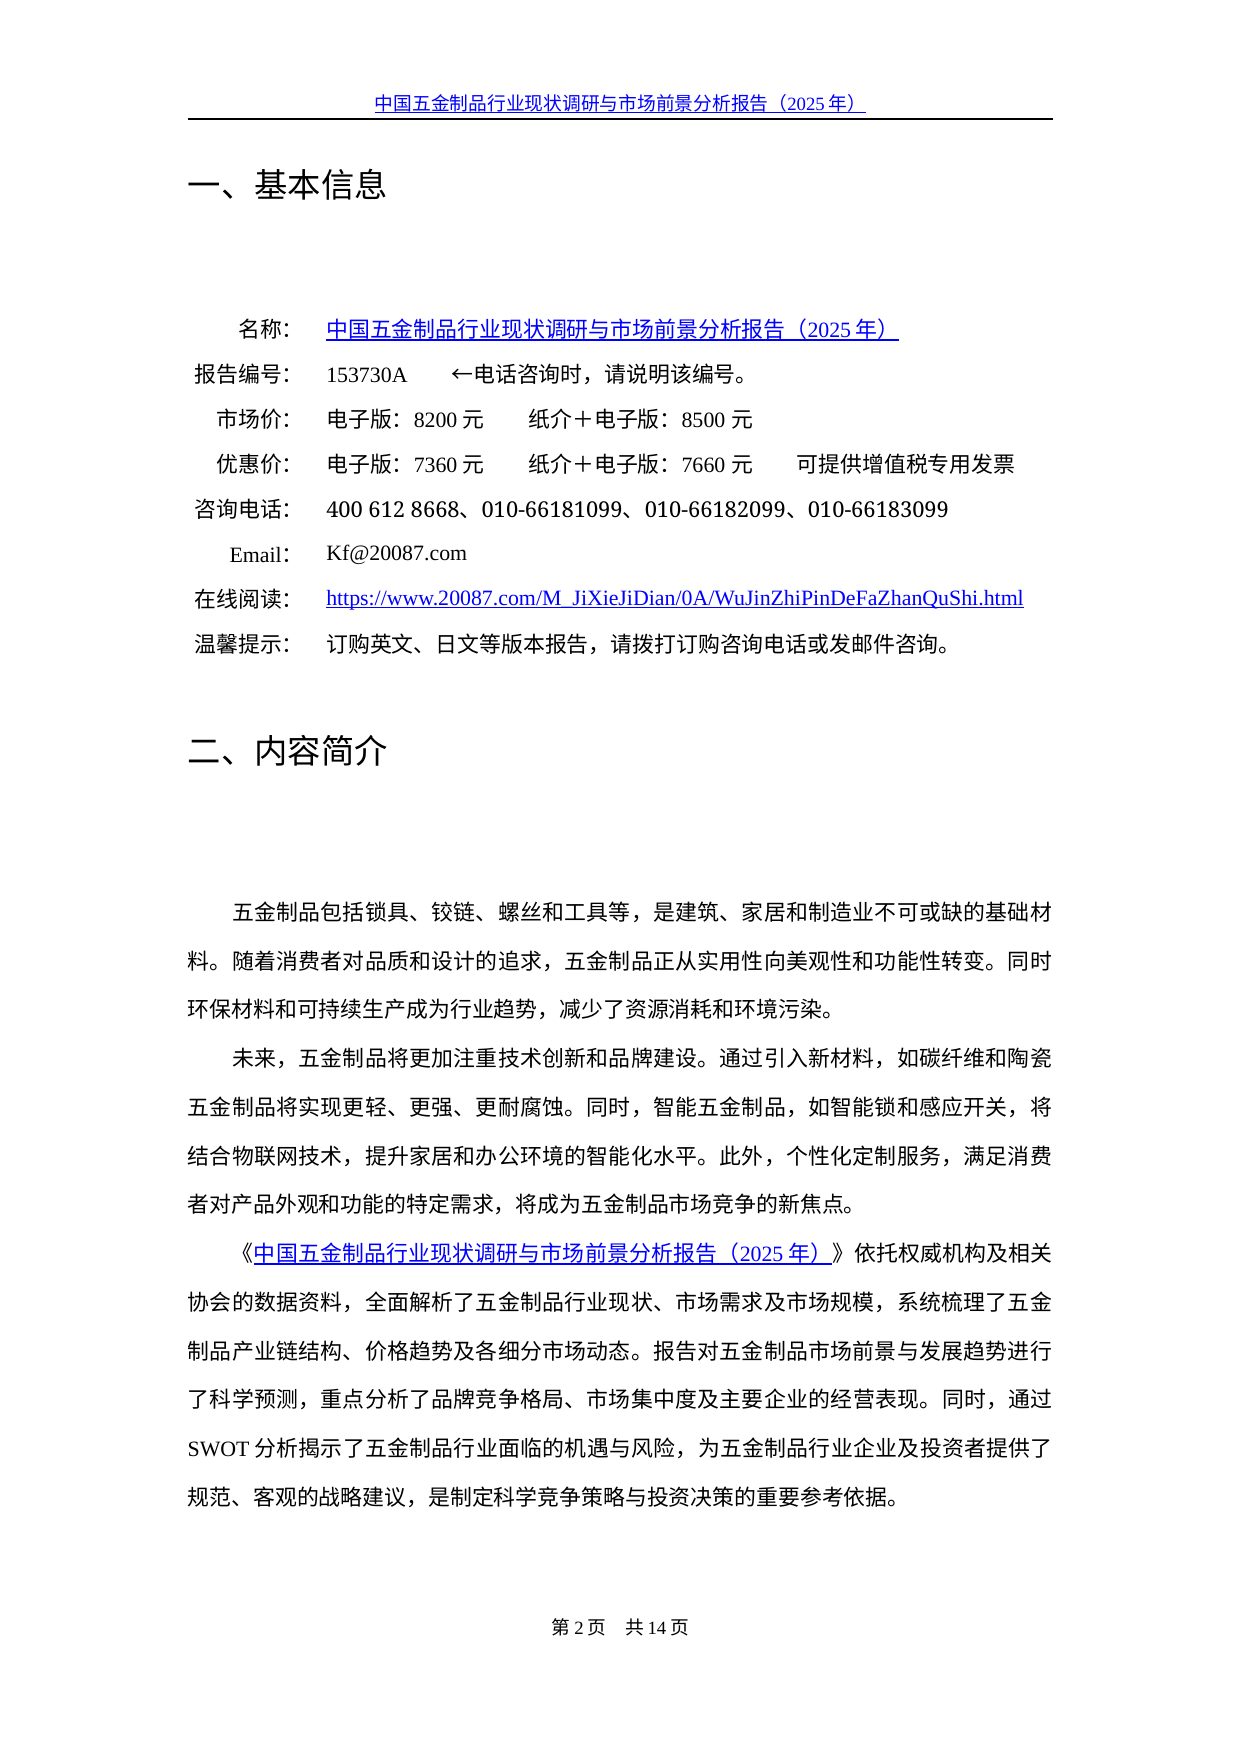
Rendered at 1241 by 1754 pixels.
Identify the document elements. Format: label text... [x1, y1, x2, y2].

table_cell 电子版：7360 元 纸介＋电子版：7660 元 可提供增值税专用发票 [315, 447, 1073, 492]
table_cell Email： [167, 537, 315, 582]
table_cell 咨询电话： [167, 492, 315, 537]
table_cell [315, 582, 1073, 627]
table_cell 温馨提示： [167, 627, 315, 672]
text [187, 894, 1053, 1512]
title 一、基本信息 [187, 150, 1053, 215]
table_cell Kf@20087.com [315, 537, 1073, 582]
table_cell 电子版：8200 元 纸介＋电子版：8500 元 [315, 402, 1073, 447]
table_cell 订购英文、日文等版本报告，请拨打订购咨询电话或发邮件咨询。 [315, 627, 1073, 672]
title 二、内容简介 [187, 717, 1053, 782]
table_cell 400 612 8668、010-66181099、010-66182099、010-66183099 [315, 492, 1073, 537]
table_cell 在线阅读： [167, 582, 315, 627]
table_cell 优惠价： [167, 447, 315, 492]
table_cell 153730A ←电话咨询时，请说明该编号。 [315, 357, 1073, 402]
table_header 中国五金制品行业现状调研与市场前景分析报告（2025年） [315, 312, 1073, 357]
table_cell 报告编号： [167, 357, 315, 402]
table_header 名称： [167, 312, 315, 357]
table_cell 市场价： [167, 402, 315, 447]
